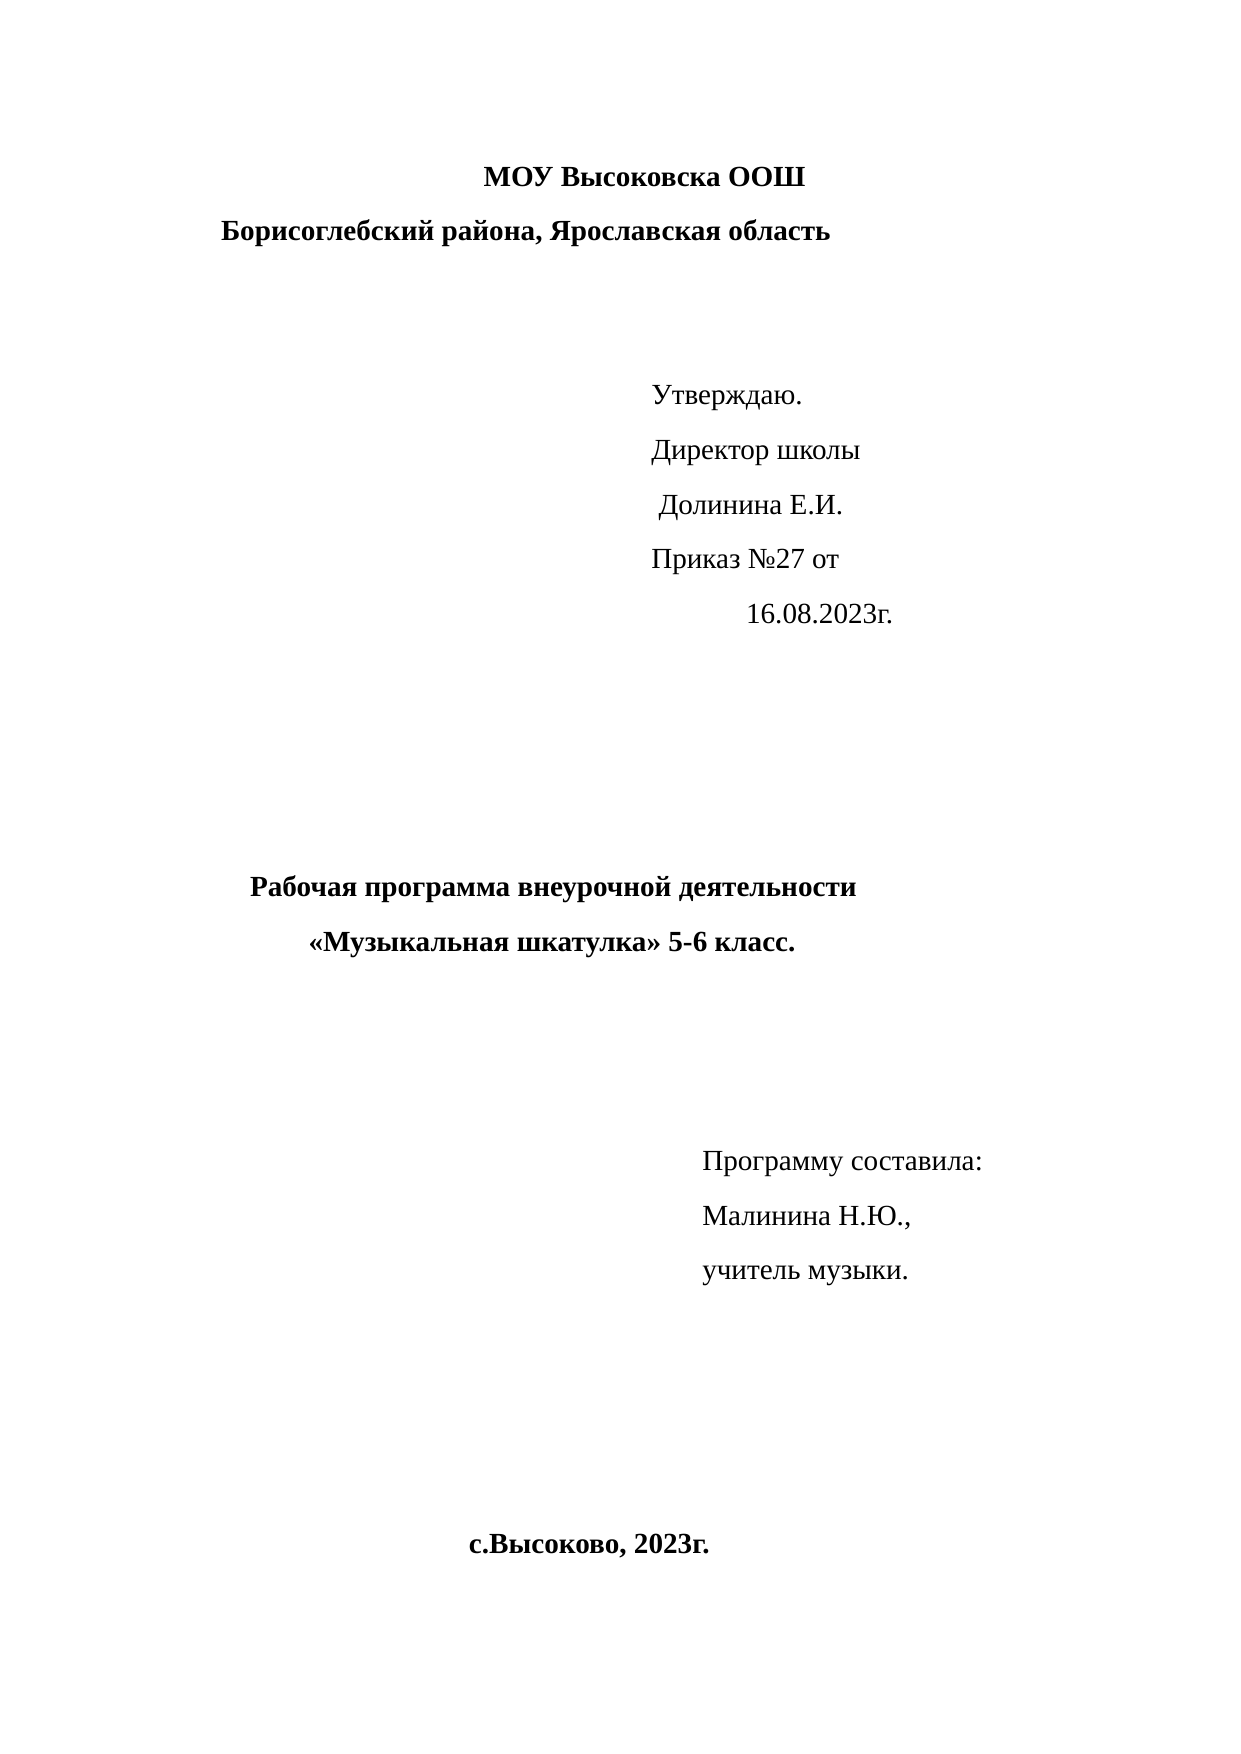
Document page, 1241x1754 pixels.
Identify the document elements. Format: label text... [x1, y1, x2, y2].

text «Музыкальная шкатулка» 5-6 класс. [177, 916, 1101, 958]
text Долинина Е.И. [177, 478, 1101, 520]
text Утверждаю. [177, 369, 1101, 411]
text Борисоглебский района, Ярославская область [177, 205, 1101, 247]
text Малинина Н.Ю., [177, 1189, 1101, 1231]
text учитель музыки. [177, 1244, 1101, 1286]
text Директор школы [177, 423, 1101, 466]
text Рабочая программа внеурочной деятельности [177, 861, 1101, 903]
text 16.08.2023г. [177, 587, 1101, 630]
text МОУ Высоковска ООШ [177, 150, 1101, 192]
text Программу составила: [177, 1134, 1101, 1177]
text Приказ №27 от [177, 533, 1101, 575]
text с.Высоково, 2023г. [177, 1517, 1101, 1559]
